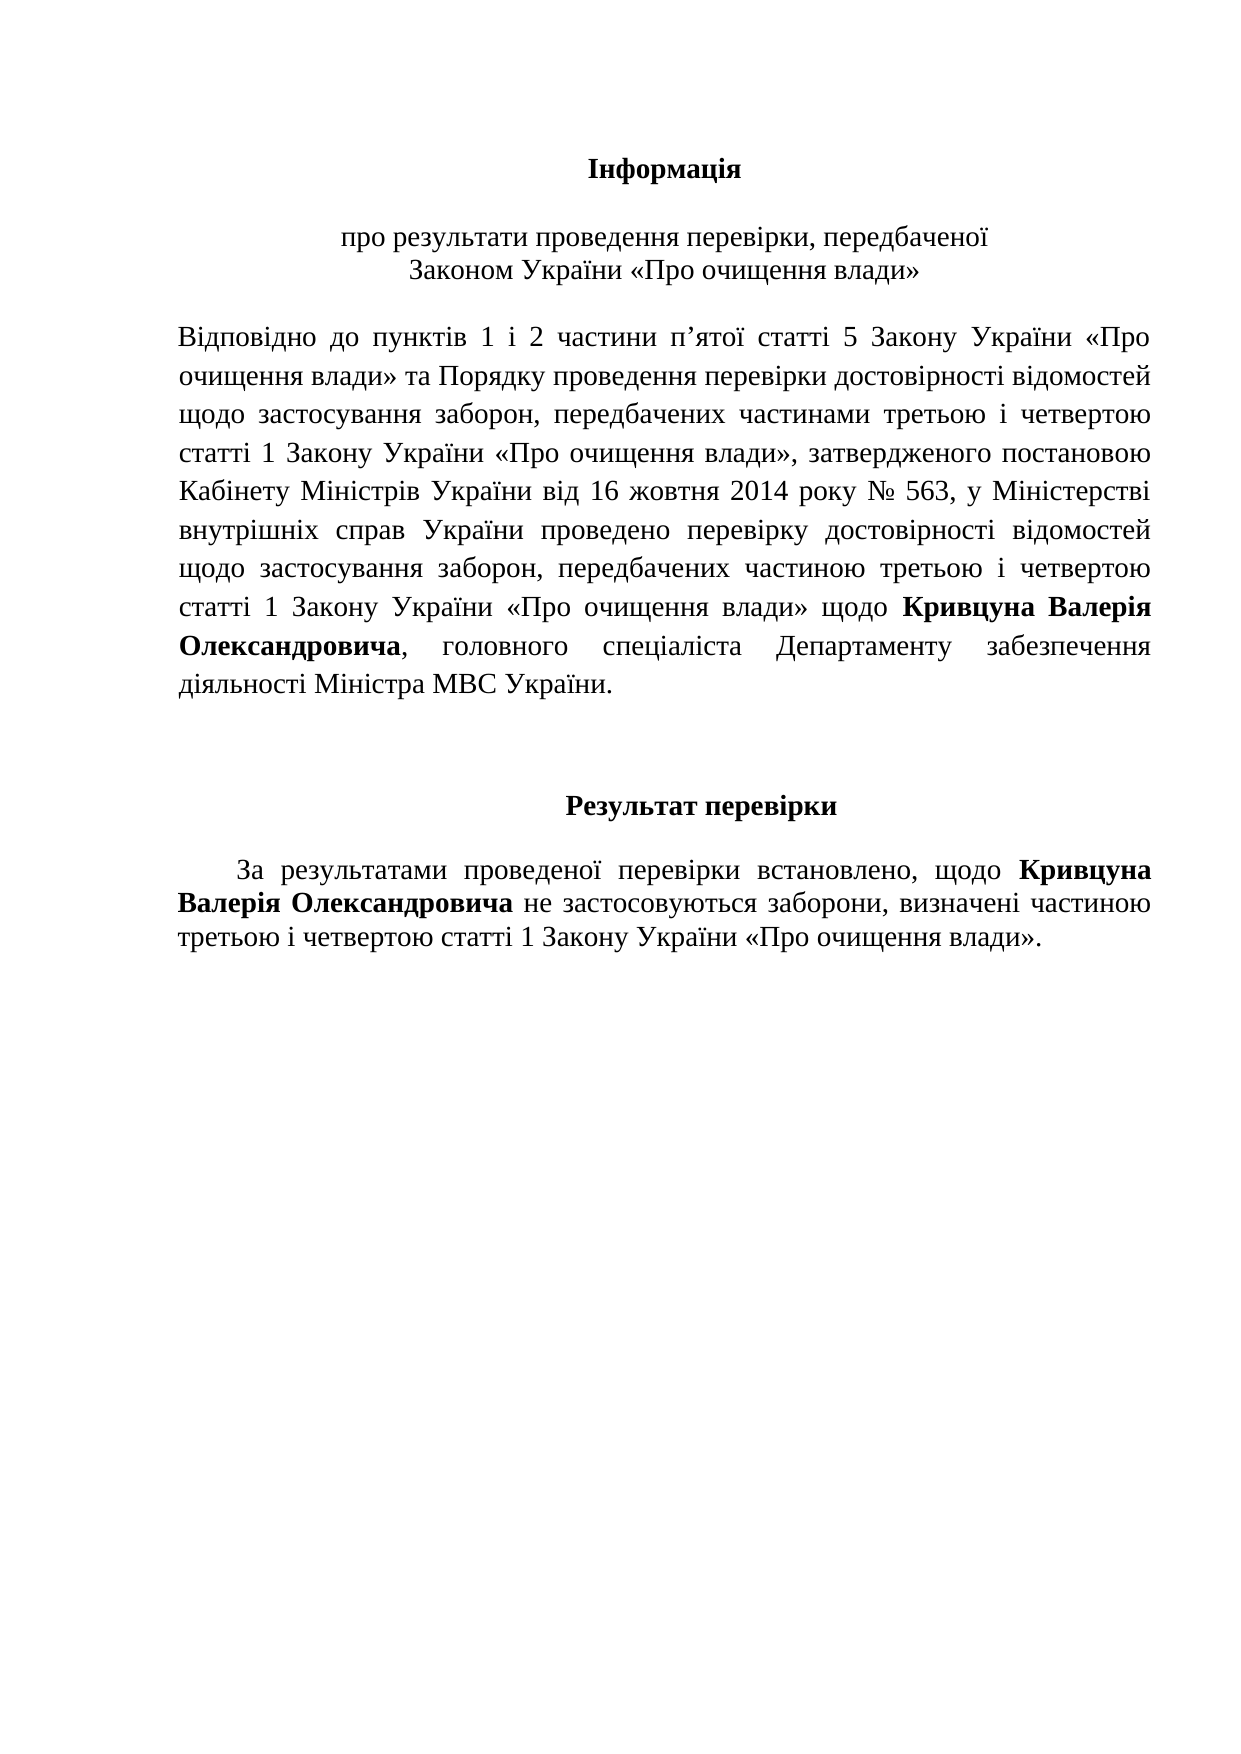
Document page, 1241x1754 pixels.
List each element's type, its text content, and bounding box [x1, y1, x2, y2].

text про результати проведення перевірки, передбаченої [177, 219, 1152, 252]
text Законом України «Про очищення влади» [177, 252, 1152, 286]
text Інформація [177, 152, 1152, 185]
text Відповідно до пунктів 1 і 2 частини п’ятої статті 5 Закону України «Про очищення влади» та Порядку проведення перевірки достовірності відомостей щодо застосування заборон, передбачених частинами третьою і четвертою статті 1 Закону України «Про очищення влади», затвердженого постановою Кабінету Міністрів України від 16 жовтня 2014 року № 563, у Міністерстві внутрішніх справ України проведено перевірку достовірності відомостей щодо застосування заборон, передбачених частиною третьою і четвертою статті 1 Закону України «Про очищення влади» щодо Кривцуна Валерія Олександровича, головного спеціаліста Департаменту забезпечення діяльності Міністра МВС України. [177, 319, 1152, 700]
text За результатами проведеної перевірки встановлено, щодо Кривцуна Валерія Олександровича не застосовуються заборони, визначені частиною третьою і четвертою статті 1 Закону України «Про очищення влади». [177, 852, 1152, 952]
text Результат перевірки [177, 788, 1152, 822]
